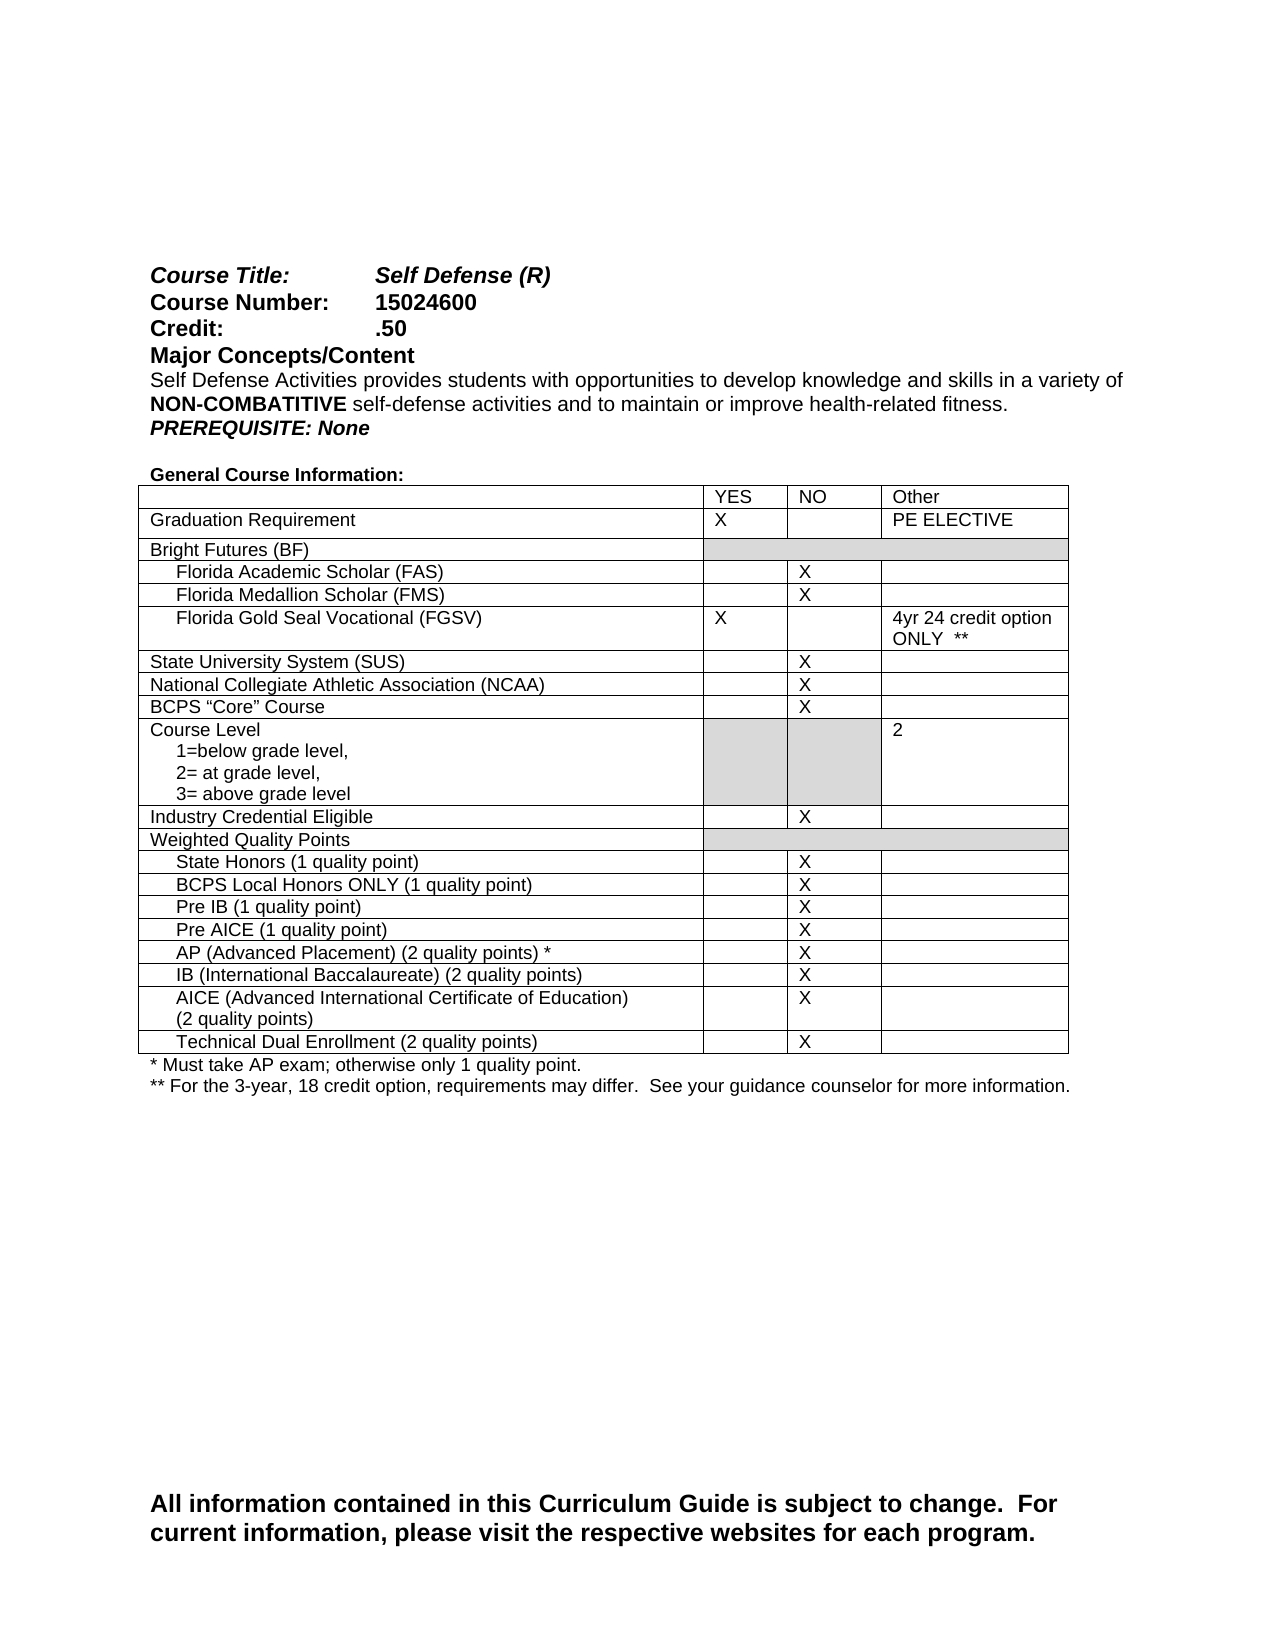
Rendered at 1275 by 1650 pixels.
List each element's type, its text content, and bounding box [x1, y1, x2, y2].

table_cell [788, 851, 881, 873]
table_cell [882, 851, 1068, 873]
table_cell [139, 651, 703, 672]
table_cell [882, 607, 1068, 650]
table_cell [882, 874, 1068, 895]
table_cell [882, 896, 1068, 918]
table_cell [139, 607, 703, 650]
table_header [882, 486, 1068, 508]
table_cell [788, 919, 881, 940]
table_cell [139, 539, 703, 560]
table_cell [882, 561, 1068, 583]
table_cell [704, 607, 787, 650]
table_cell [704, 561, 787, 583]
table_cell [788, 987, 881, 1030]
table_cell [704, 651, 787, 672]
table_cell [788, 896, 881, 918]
text Credit: .50 [150, 315, 1125, 342]
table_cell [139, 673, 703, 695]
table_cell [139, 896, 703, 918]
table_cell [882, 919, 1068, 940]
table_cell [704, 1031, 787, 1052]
text Course Title: Self Defense (R) [150, 262, 1125, 289]
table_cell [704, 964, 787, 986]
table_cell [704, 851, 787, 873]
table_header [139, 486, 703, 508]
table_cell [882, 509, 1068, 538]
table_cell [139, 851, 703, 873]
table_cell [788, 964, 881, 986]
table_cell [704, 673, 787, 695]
text ** For the 3-year, 18 credit option, requirements may differ. See your guidance counselor for more information. [150, 1075, 1125, 1097]
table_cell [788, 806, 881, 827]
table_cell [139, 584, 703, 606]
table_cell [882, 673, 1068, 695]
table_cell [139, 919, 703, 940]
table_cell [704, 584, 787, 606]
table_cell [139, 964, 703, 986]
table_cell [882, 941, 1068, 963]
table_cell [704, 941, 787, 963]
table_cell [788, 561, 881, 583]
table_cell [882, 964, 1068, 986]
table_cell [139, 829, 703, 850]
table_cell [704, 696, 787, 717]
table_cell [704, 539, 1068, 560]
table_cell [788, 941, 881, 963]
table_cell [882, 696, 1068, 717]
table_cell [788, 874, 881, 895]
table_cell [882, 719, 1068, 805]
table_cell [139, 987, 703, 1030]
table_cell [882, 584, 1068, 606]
text Self Defense Activities provides students with opportunities to develop knowledge and skills in a variety of NON-COMBATITIVE self-defense activities and to maintain or improve health-related fitness. [150, 368, 1125, 416]
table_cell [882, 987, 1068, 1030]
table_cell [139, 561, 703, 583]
text General Course Information: [150, 464, 1125, 485]
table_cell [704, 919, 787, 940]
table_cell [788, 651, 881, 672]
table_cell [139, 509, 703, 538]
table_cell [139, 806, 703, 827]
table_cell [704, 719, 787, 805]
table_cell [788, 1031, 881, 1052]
text Course Number: 15024600 [150, 289, 1125, 315]
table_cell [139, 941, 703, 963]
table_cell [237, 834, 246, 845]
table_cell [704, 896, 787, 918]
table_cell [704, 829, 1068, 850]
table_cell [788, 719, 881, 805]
text PREREQUISITE: None [150, 416, 1125, 440]
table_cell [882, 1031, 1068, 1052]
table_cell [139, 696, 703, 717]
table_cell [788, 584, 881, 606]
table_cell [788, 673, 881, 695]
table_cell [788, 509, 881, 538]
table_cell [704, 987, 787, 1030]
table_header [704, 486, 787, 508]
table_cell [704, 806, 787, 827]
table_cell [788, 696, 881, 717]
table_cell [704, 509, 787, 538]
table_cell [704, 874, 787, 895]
text * Must take AP exam; otherwise only 1 quality point. [150, 1053, 1125, 1075]
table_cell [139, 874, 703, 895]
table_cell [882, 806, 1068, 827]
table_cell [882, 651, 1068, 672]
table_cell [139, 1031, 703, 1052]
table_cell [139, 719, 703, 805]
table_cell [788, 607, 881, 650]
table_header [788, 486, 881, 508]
text Major Concepts/Content [150, 342, 1125, 368]
